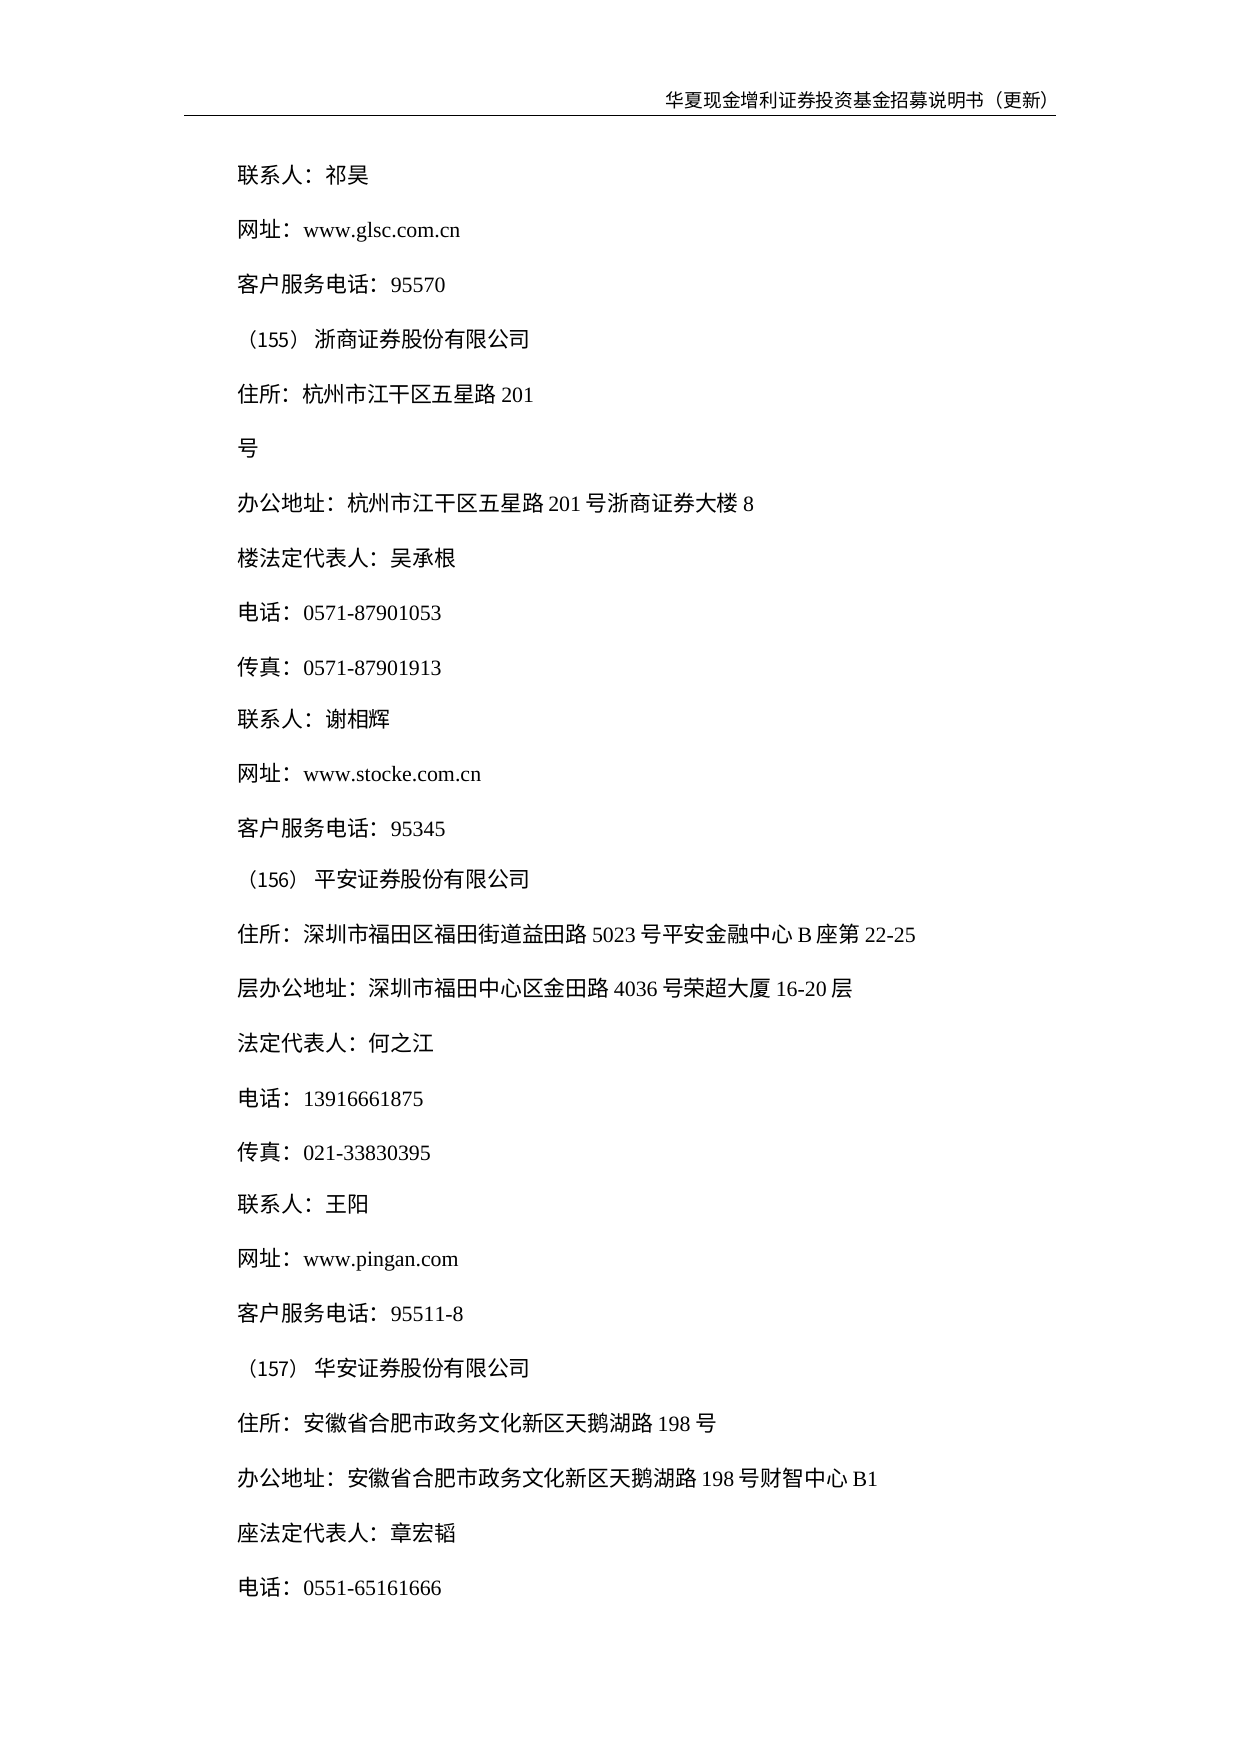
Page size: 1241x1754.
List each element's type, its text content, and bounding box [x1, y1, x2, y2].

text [237, 1570, 442, 1602]
list 浙商证券股份有限公司 住所：杭州市江干区五星路201号 [237, 322, 555, 463]
text 办公地址：安徽省合肥市政务文化新区天鹅湖路198号财智中心B1座法定代表人：章宏韬 [237, 1461, 887, 1547]
list 华安证券股份有限公司 [237, 1351, 1146, 1382]
text 住所：安徽省合肥市政务文化新区天鹅湖路198号 [237, 1406, 1146, 1437]
text 联系人：谢相辉 [237, 705, 1146, 733]
text 办公地址：杭州市江干区五星路201号浙商证券大楼8楼法定代表人：吴承根 [237, 486, 763, 572]
text 法定代表人：何之江电话：13916661875 传真：021-33830395 [237, 1026, 435, 1167]
text 住所：深圳市福田区福田街道益田路5023号平安金融中心B座第22-25层办公地址：深圳市福田中心区金田路4036号荣超大厦16-20层 [237, 917, 916, 1003]
text 网址：www.glsc.com.cn 客户服务电话：95570 [237, 212, 464, 299]
text 电话：0571-87901053 传真：0571-87901913 [237, 595, 442, 682]
text 联系人：祁昊 [237, 158, 1146, 189]
text 网址：www.stocke.com.cn 客户服务电话：95345 [237, 756, 484, 842]
text 网址：www.pingan.com 客户服务电话：95511-8 [237, 1241, 467, 1328]
list 平安证券股份有限公司 [237, 865, 1146, 893]
text 联系人：王阳 [237, 1190, 1146, 1218]
